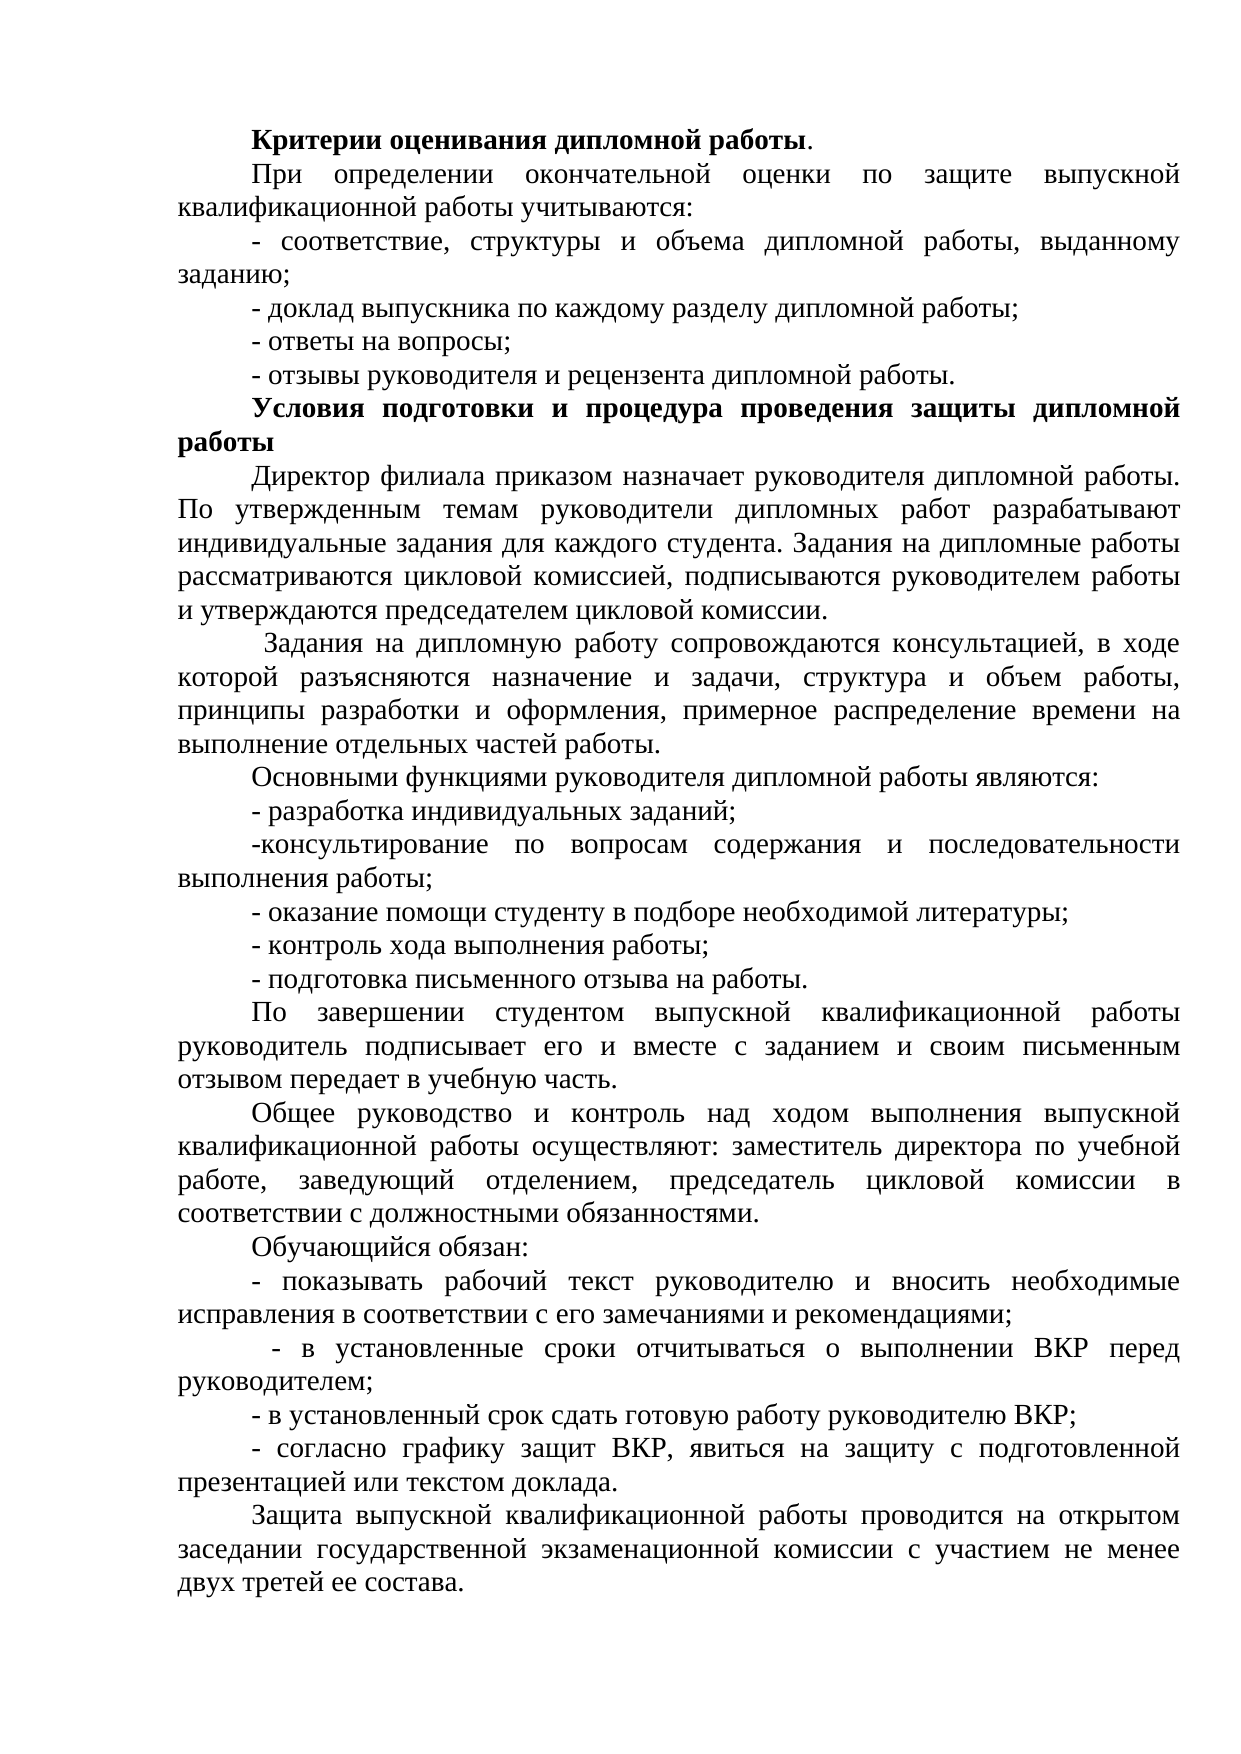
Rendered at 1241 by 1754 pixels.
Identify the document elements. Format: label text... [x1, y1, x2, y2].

text - показывать рабочий текст руководителю и вносить необходимые исправления в соответствии с его замечаниями и рекомендациями; [177, 1263, 1181, 1330]
text - согласно графику защит ВКР, явиться на защиту с подготовленной презентацией или текстом доклада. [177, 1430, 1181, 1497]
text Защита выпускной квалификационной работы проводится на открытом заседании государственной экзаменационной комиссии с участием не менее двух третей ее состава. [177, 1497, 1181, 1598]
text - в установленный срок сдать готовую работу руководителю ВКР; [177, 1397, 1181, 1430]
text Критерии оценивания дипломной работы. [177, 122, 1181, 156]
text - разработка индивидуальных заданий; [177, 793, 1181, 827]
text - подготовка письменного отзыва на работы. [177, 961, 1181, 994]
text -консультирование по вопросам содержания и последовательности выполнения работы; [177, 827, 1181, 894]
text По завершении студентом выпускной квалификационной работы руководитель подписывает его и вместе с заданием и своим письменным отзывом передает в учебную часть. [177, 994, 1181, 1095]
text - в установленные сроки отчитываться о выполнении ВКР перед руководителем; [177, 1330, 1181, 1397]
text Основными функциями руководителя дипломной работы являются: [177, 759, 1181, 793]
text - оказание помощи студенту в подборе необходимой литературы; [177, 894, 1181, 927]
text При определении окончательной оценки по защите выпускной квалификационной работы учитываются: [177, 156, 1181, 223]
text - контроль хода выполнения работы; [177, 927, 1181, 961]
text - отзывы руководителя и рецензента дипломной работы. [177, 357, 1181, 391]
text Задания на дипломную работу сопровождаются консультацией, в ходе которой разъясняются назначение и задачи, структура и объем работы, принципы разработки и оформления, примерное распределение времени на выполнение отдельных частей работы. [177, 625, 1181, 759]
text Общее руководство и контроль над ходом выполнения выпускной квалификационной работы осуществляют: заместитель директора по учебной работе, заведующий отделением, председатель цикловой комиссии в соответствии с должностными обязанностями. [177, 1095, 1181, 1229]
text - соответствие, структуры и объема дипломной работы, выданному заданию; [177, 223, 1181, 290]
text Условия подготовки и процедура проведения защиты дипломной работы [177, 391, 1181, 458]
text - доклад выпускника по каждому разделу дипломной работы; [177, 290, 1181, 323]
text Обучающийся обязан: [177, 1229, 1181, 1263]
text Директор филиала приказом назначает руководителя дипломной работы. По утвержденным темам руководители дипломных работ разрабатывают индивидуальные задания для каждого студента. Задания на дипломные работы рассматриваются цикловой комиссией, подписываются руководителем работы и утверждаются председателем цикловой комиссии. [177, 458, 1181, 625]
text - ответы на вопросы; [177, 323, 1181, 357]
